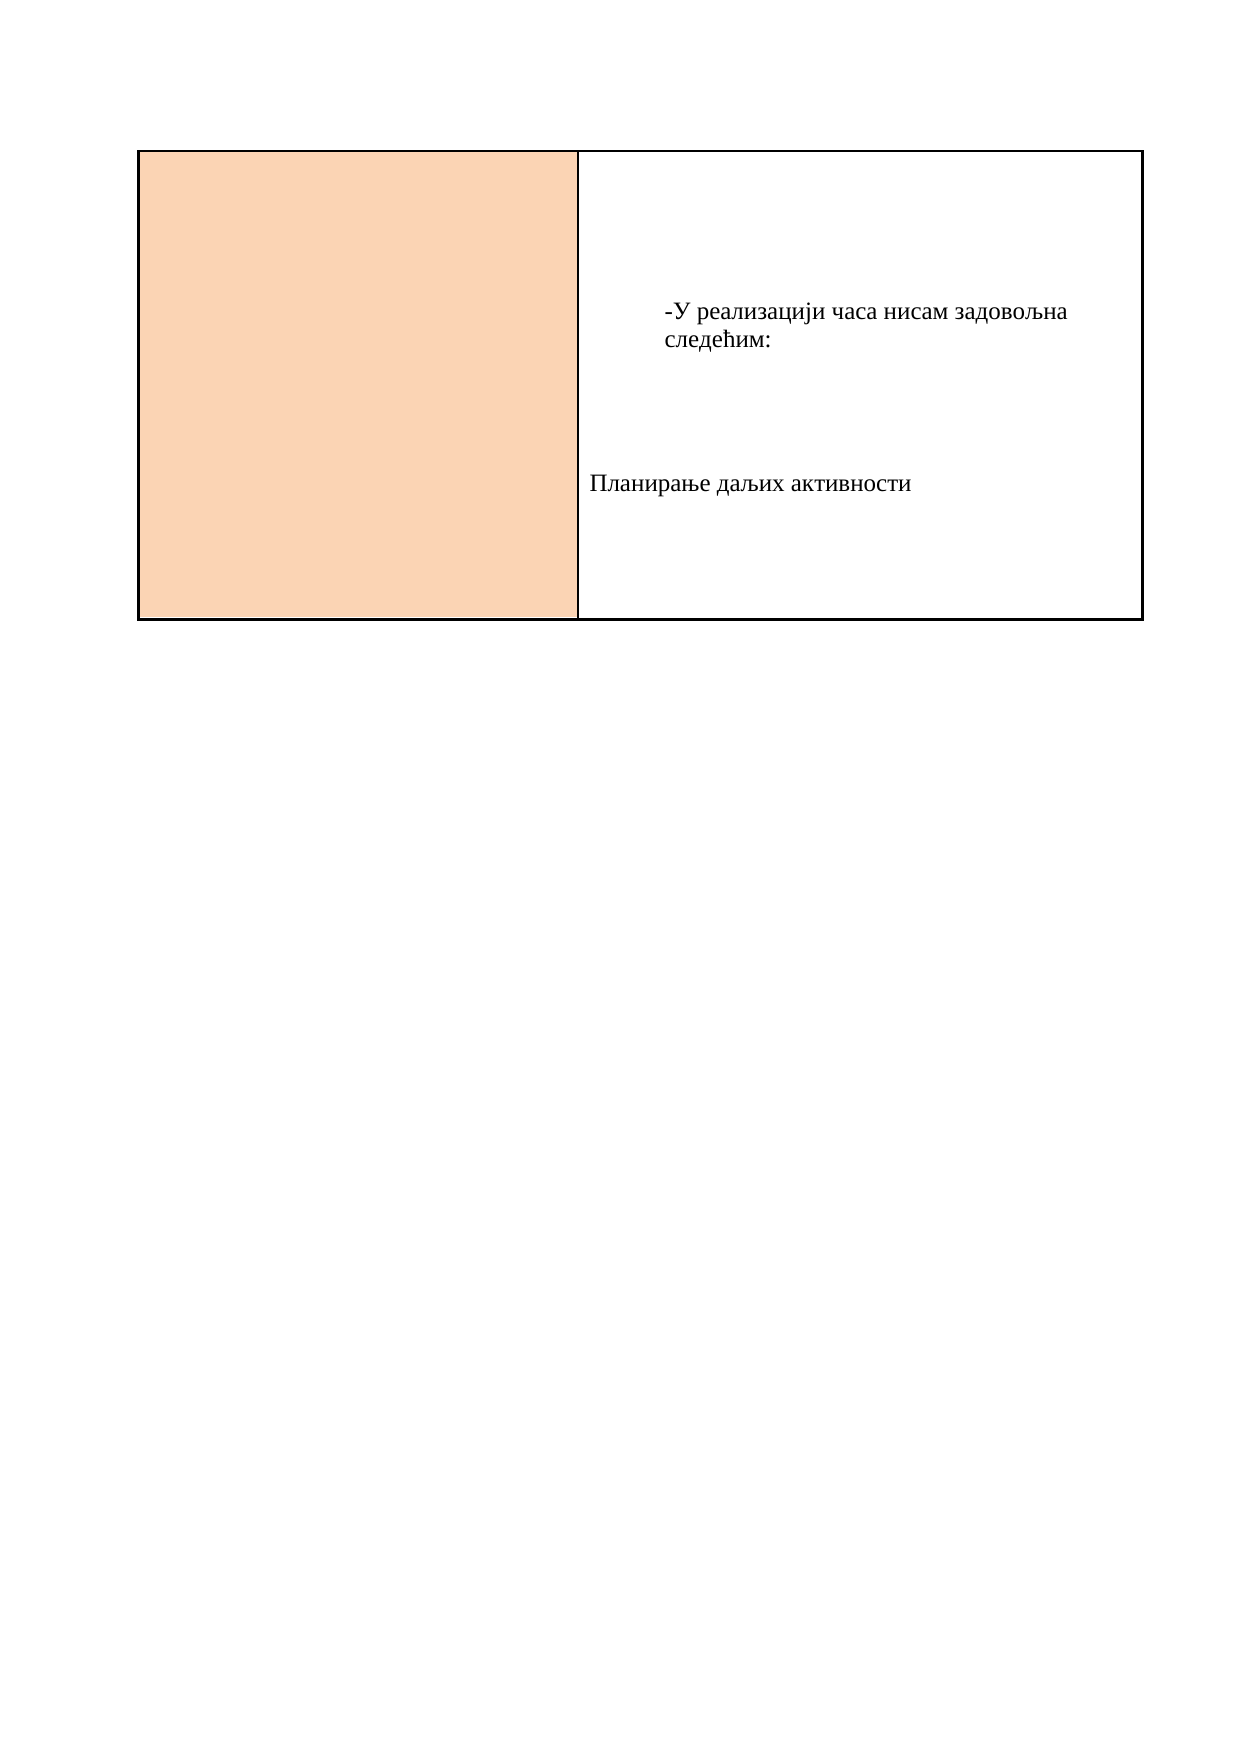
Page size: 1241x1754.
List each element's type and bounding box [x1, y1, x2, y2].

table_cell [579, 152, 1141, 617]
table_cell [140, 152, 577, 617]
